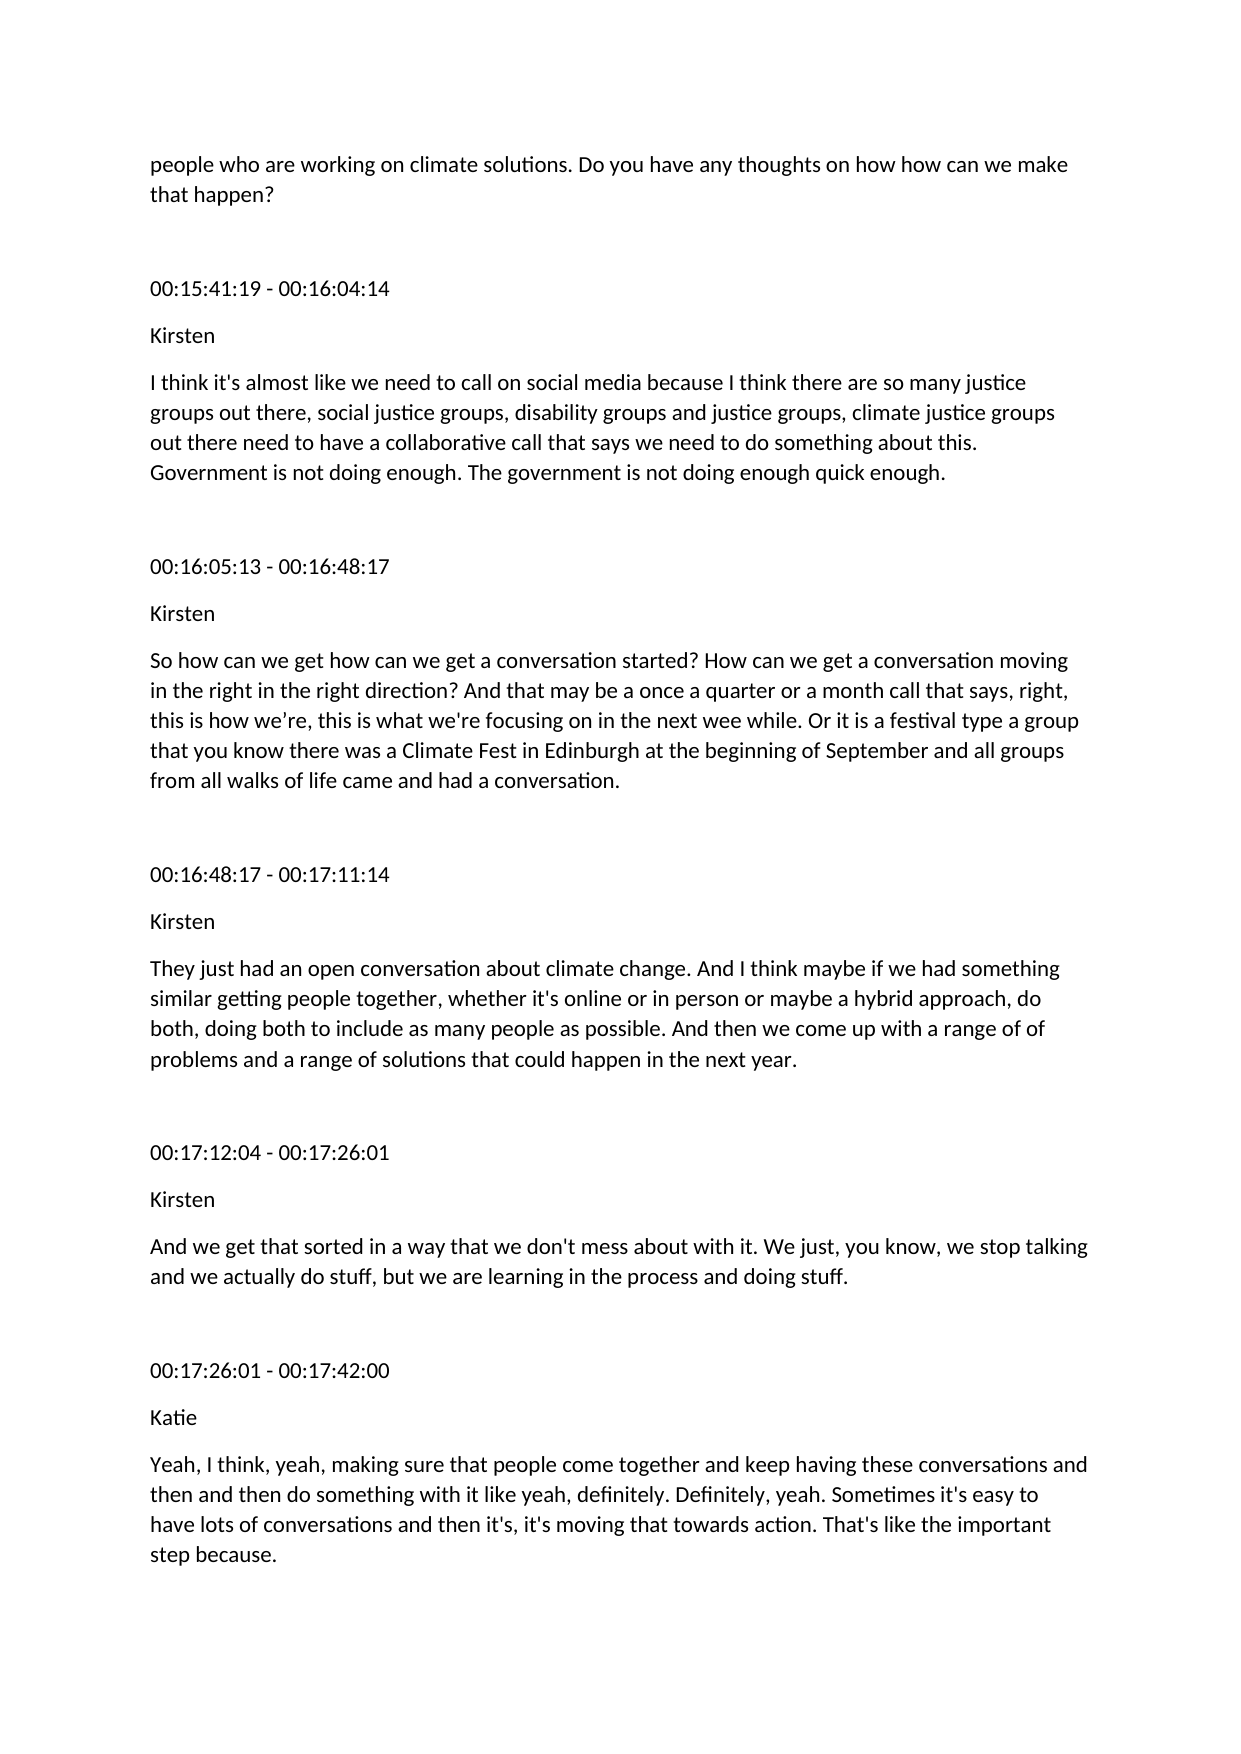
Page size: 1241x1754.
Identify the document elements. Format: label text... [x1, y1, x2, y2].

text 00:15:41:19 - 00:16:04:14 [150, 274, 1090, 302]
text 00:17:26:01 - 00:17:42:00 [150, 1356, 1090, 1384]
text Kirsten [150, 321, 1090, 349]
text Kirsten [150, 599, 1090, 627]
text Kirsten [150, 907, 1090, 935]
text Kirsten [150, 1185, 1090, 1213]
text 00:16:48:17 - 00:17:11:14 [150, 860, 1090, 888]
text Katie [150, 1403, 1090, 1431]
text I think it's almost like we need to call on social media because I think there are so many justice groups out there, social justice groups, disability groups and justice groups, climate justice groups out there need to have a collaborative call that says we need to do something about this. Government is not doing enough. The government is not doing enough quick enough. [150, 368, 1090, 486]
text And we get that sorted in a way that we don't mess about with it. We just, you know, we stop talking and we actually do stuff, but we are learning in the process and doing stuff. [150, 1232, 1090, 1291]
text They just had an open conversation about climate change. And I think maybe if we had something similar getting people together, whether it's online or in person or maybe a hybrid approach, do both, doing both to include as many people as possible. And then we come up with a range of of problems and a range of solutions that could happen in the next year. [150, 954, 1090, 1073]
text So how can we get how can we get a conversation started? How can we get a conversation moving in the right in the right direction? And that may be a once a quarter or a month call that says, right, this is how we’re, this is what we're focusing on in the next wee while. Or it is a festival type a group that you know there was a Climate Fest in Edinburgh at the beginning of September and all groups from all walks of life came and had a conversation. [150, 646, 1090, 795]
text 00:17:12:04 - 00:17:26:01 [150, 1138, 1090, 1167]
text Yeah, I think, yeah, making sure that people come together and keep having these conversations and then and then do something with it like yeah, definitely. Definitely, yeah. Sometimes it's easy to have lots of conversations and then it's, it's moving that towards action. That's like the important step because. [150, 1450, 1090, 1569]
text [150, 150, 1090, 208]
text 00:16:05:13 - 00:16:48:17 [150, 552, 1090, 580]
